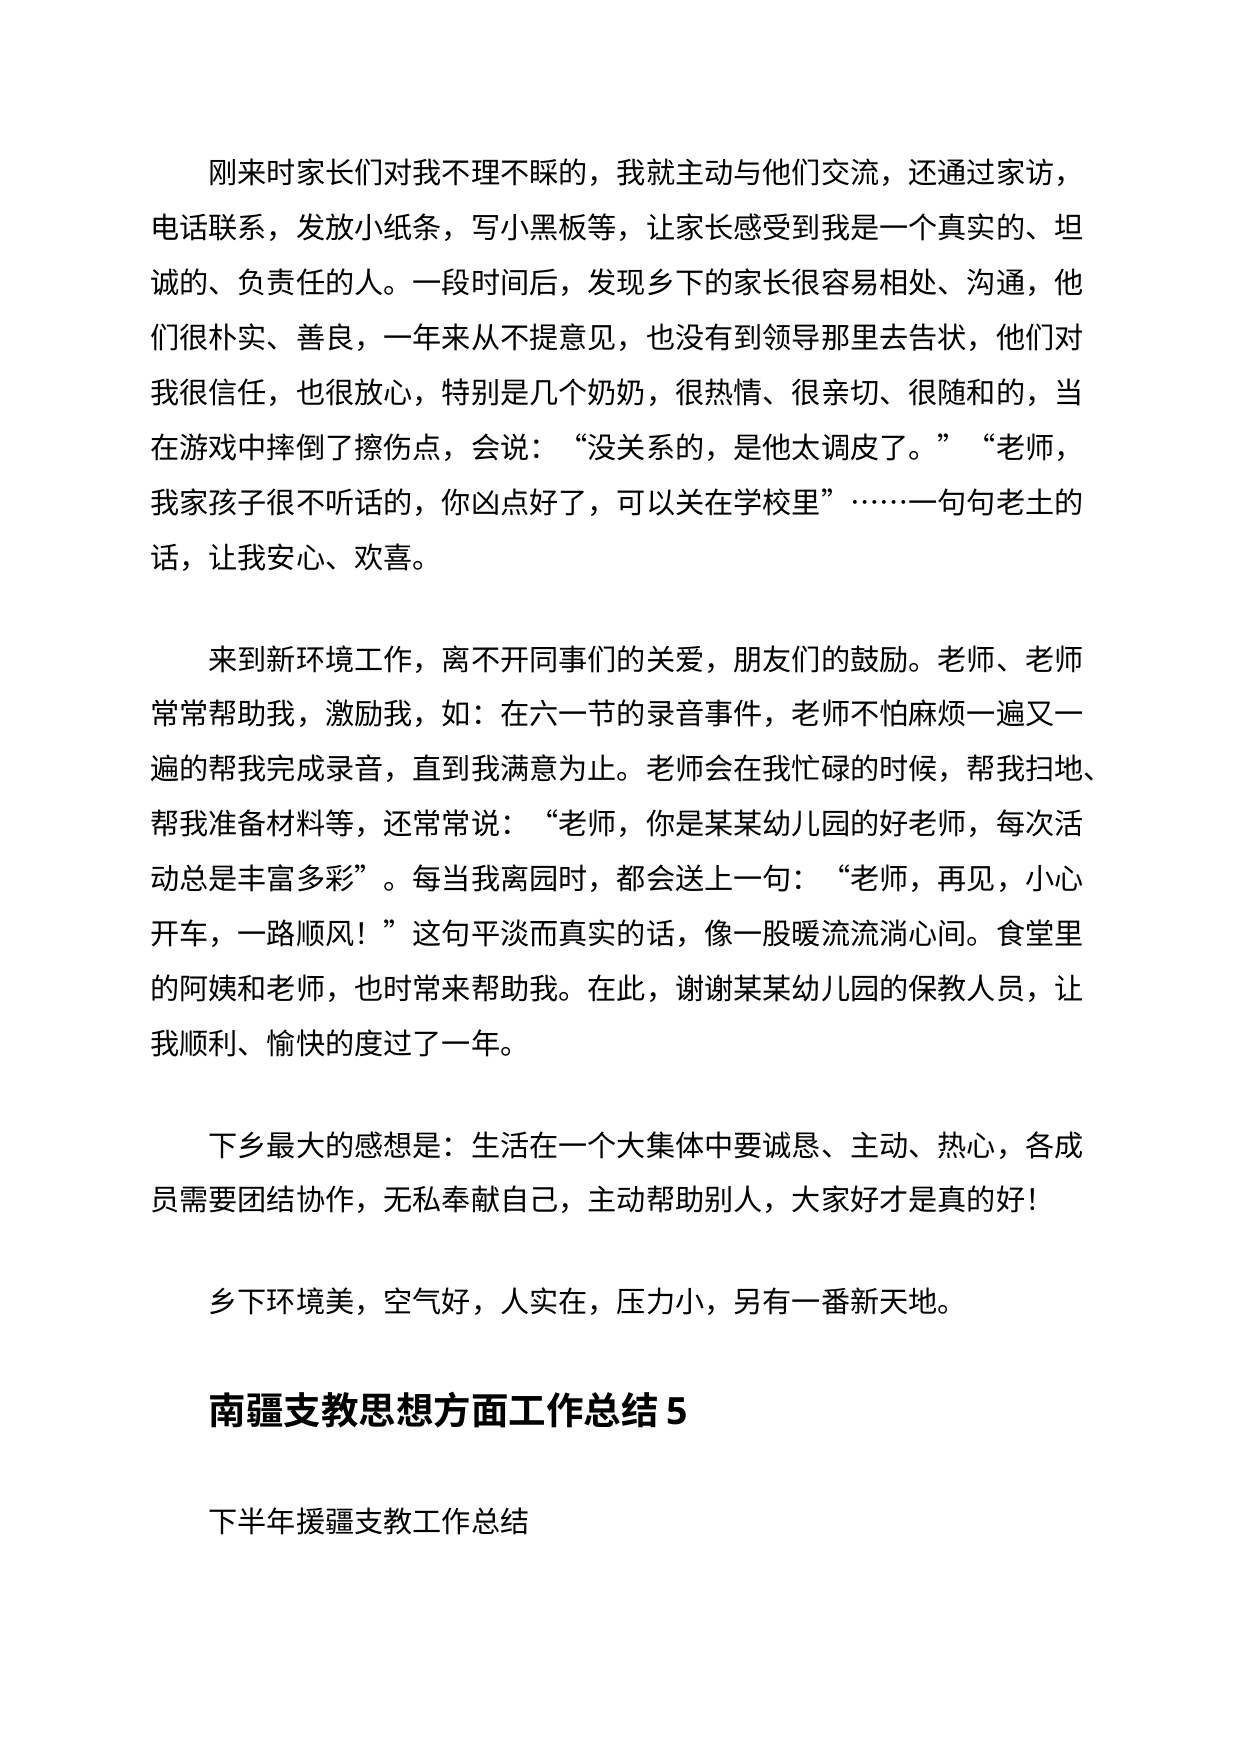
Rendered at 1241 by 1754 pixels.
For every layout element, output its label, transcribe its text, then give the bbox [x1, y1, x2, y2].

text 乡下环境美，空气好，人实在，压力小，另有一番新天地。 [150, 1279, 1090, 1321]
text 下乡最大的感想是：生活在一个大集体中要诚恳、主动、热心，各成员需要团结协作，无私奉献自己，主动帮助别人，大家好才是真的好！ [150, 1122, 1090, 1219]
text 来到新环境工作，离不开同事们的关爱，朋友们的鼓励。老师、老师常常帮助我，激励我，如：在六一节的录音事件，老师不怕麻烦一遍又一遍的帮我完成录音，直到我满意为止。老师会在我忙碌的时候，帮我扫地、帮我准备材料等，还常常说：“老师，你是某某幼儿园的好老师，每次活动总是丰富多彩”。每当我离园时，都会送上一句：“老师，再见，小心开车，一路顺风！”这句平淡而真实的话，像一股暖流流淌心间。食堂里的阿姨和老师，也时常来帮助我。在此，谢谢某某幼儿园的保教人员，让我顺利、愉快的度过了一年。 [150, 636, 1090, 1063]
text 下半年援疆支教工作总结 [150, 1498, 1090, 1540]
text 刚来时家长们对我不理不睬的，我就主动与他们交流，还通过家访，电话联系，发放小纸条，写小黑板等，让家长感受到我是一个真实的、坦诚的、负责任的人。一段时间后，发现乡下的家长很容易相处、沟通，他们很朴实、善良，一年来从不提意见，也没有到领导那里去告状，他们对我很信任，也很放心，特别是几个奶奶，很热情、很亲切、很随和的，当在游戏中摔倒了擦伤点，会说：“没关系的，是他太调皮了。”“老师，我家孩子很不听话的，你凶点好了，可以关在学校里”……一句句老土的话，让我安心、欢喜。 [150, 150, 1090, 577]
text 南疆支教思想方面工作总结5 [150, 1381, 1090, 1435]
